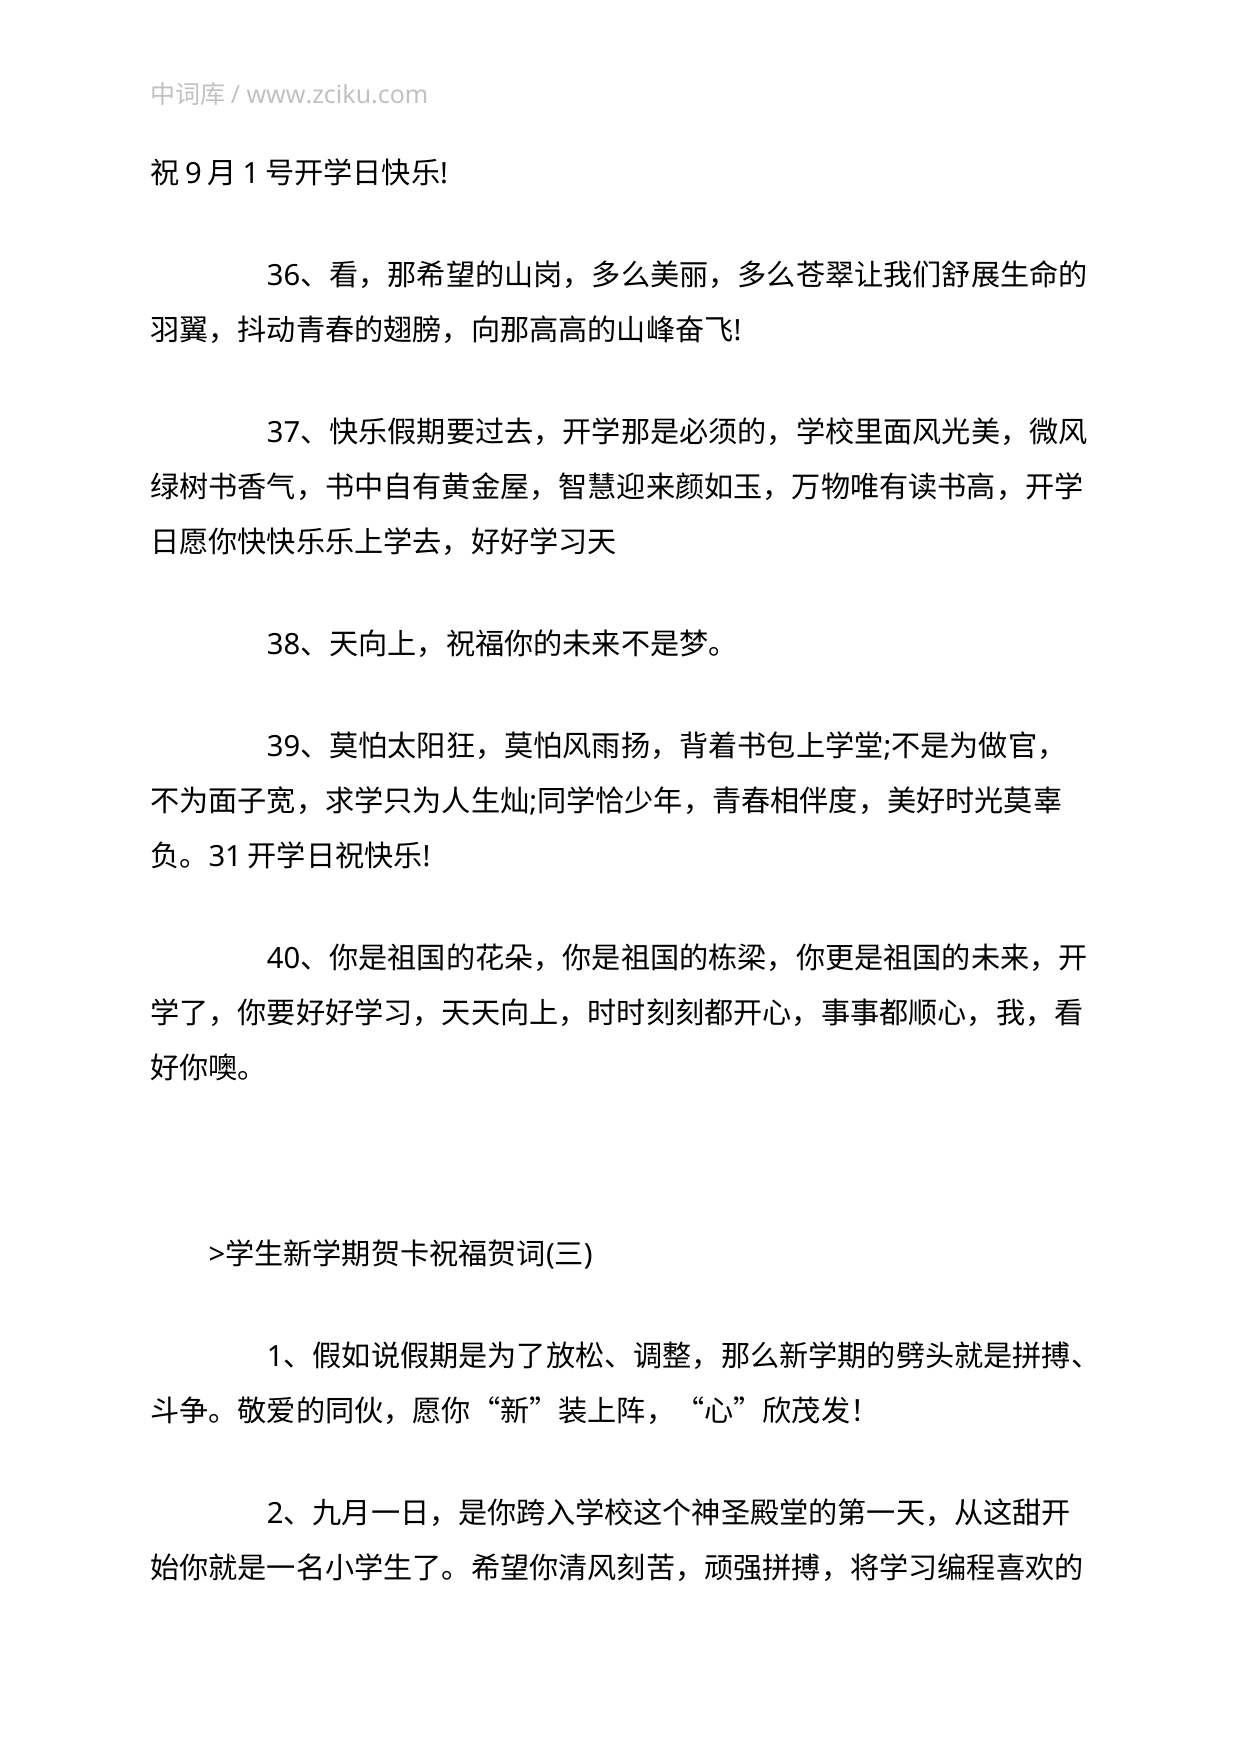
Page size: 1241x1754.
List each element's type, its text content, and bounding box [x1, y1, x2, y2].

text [150, 1489, 1090, 1586]
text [150, 150, 1090, 192]
text 39、莫怕太阳狂，莫怕风雨扬，背着书包上学堂;不是为做官，不为面子宽，求学只为人生灿;同学恰少年，青春相伴度，美好时光莫辜负。31开学日祝快乐! [150, 723, 1090, 875]
text 38、天向上，祝福你的未来不是梦。 [150, 621, 1090, 663]
text 40、你是祖国的花朵，你是祖国的栋梁，你更是祖国的未来，开学了，你要好好学习，天天向上，时时刻刻都开心，事事都顺心，我，看好你噢。 [150, 934, 1090, 1087]
text 37、快乐假期要过去，开学那是必须的，学校里面风光美，微风绿树书香气，书中自有黄金屋，智慧迎来颜如玉，万物唯有读书高，开学日愿你快快乐乐上学去，好好学习天 [150, 409, 1090, 561]
text 36、看，那希望的山岗，多么美丽，多么苍翠让我们舒展生命的羽翼，抖动青春的翅膀，向那高高的山峰奋飞! [150, 252, 1090, 349]
text >学生新学期贺卡祝福贺词(三) [150, 1230, 1090, 1273]
text 1、假如说假期是为了放松、调整，那么新学期的劈头就是拼搏、斗争。敬爱的同伙，愿你“新”装上阵，“心”欣茂发！ [150, 1332, 1090, 1430]
